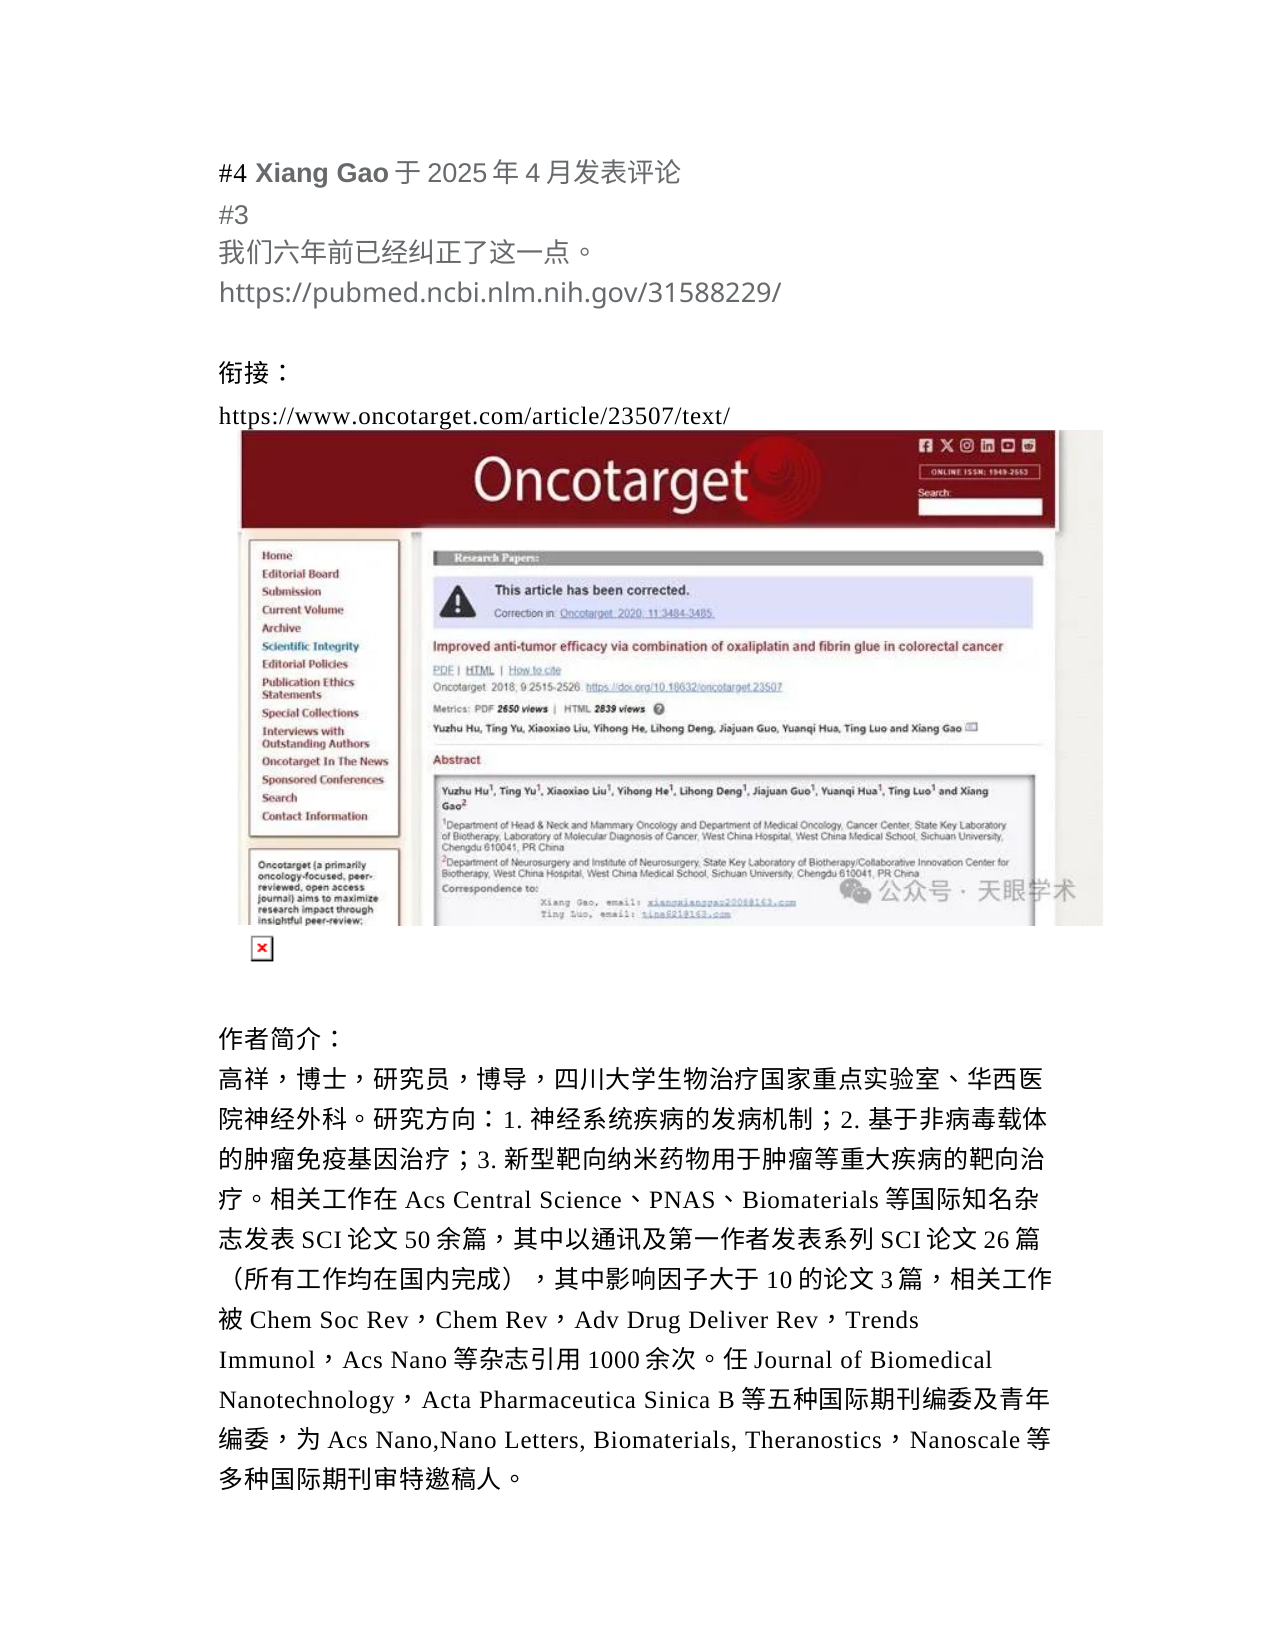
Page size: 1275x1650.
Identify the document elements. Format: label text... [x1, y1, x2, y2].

text 衔接： [219, 350, 1056, 390]
text 高祥，博士，研究员，博导，四川大学生物治疗国家重点实验室、华西医院神经外科。研究方向：1. 神经系统疾病的发病机制；2. 基于非病毒载体的肿瘤免疫基因治疗；3. 新型靶向纳米药物用于肿瘤等重大疾病的靶向治疗。相关工作在Acs Central Science、PNAS、Biomaterials等国际知名杂志发表SCI论文50余篇，其中以通讯及第一作者发表系列SCI论文26篇（所有工作均在国内完成），其中影响因子大于10的论文3篇，相关工作被Chem Soc Rev，Chem Rev，Adv Drug Deliver Rev，Trends Immunol，Acs Nano等杂志引用1000余次。任Journal of Biomedical Nanotechnology，Acta Pharmaceutica Sinica B等五种国际期刊编委及青年编委，为Acs Nano,Nano Letters, Biomaterials, Theranostics，Nanoscale等多种国际期刊审特邀稿人。 [219, 1055, 1056, 1495]
text 我们六年前已经纠正了这一点。 [219, 230, 1056, 270]
text https://pubmed.ncbi.nlm.nih.gov/31588229/ [219, 270, 1056, 310]
text #3 [219, 190, 1056, 230]
text #4 Xiang Gao于2025年4月发表评论 [219, 150, 1056, 190]
text 作者简介： [219, 1015, 1056, 1055]
text https://www.oncotarget.com/article/23507/text/ [219, 390, 1056, 430]
picture [237, 430, 1104, 976]
